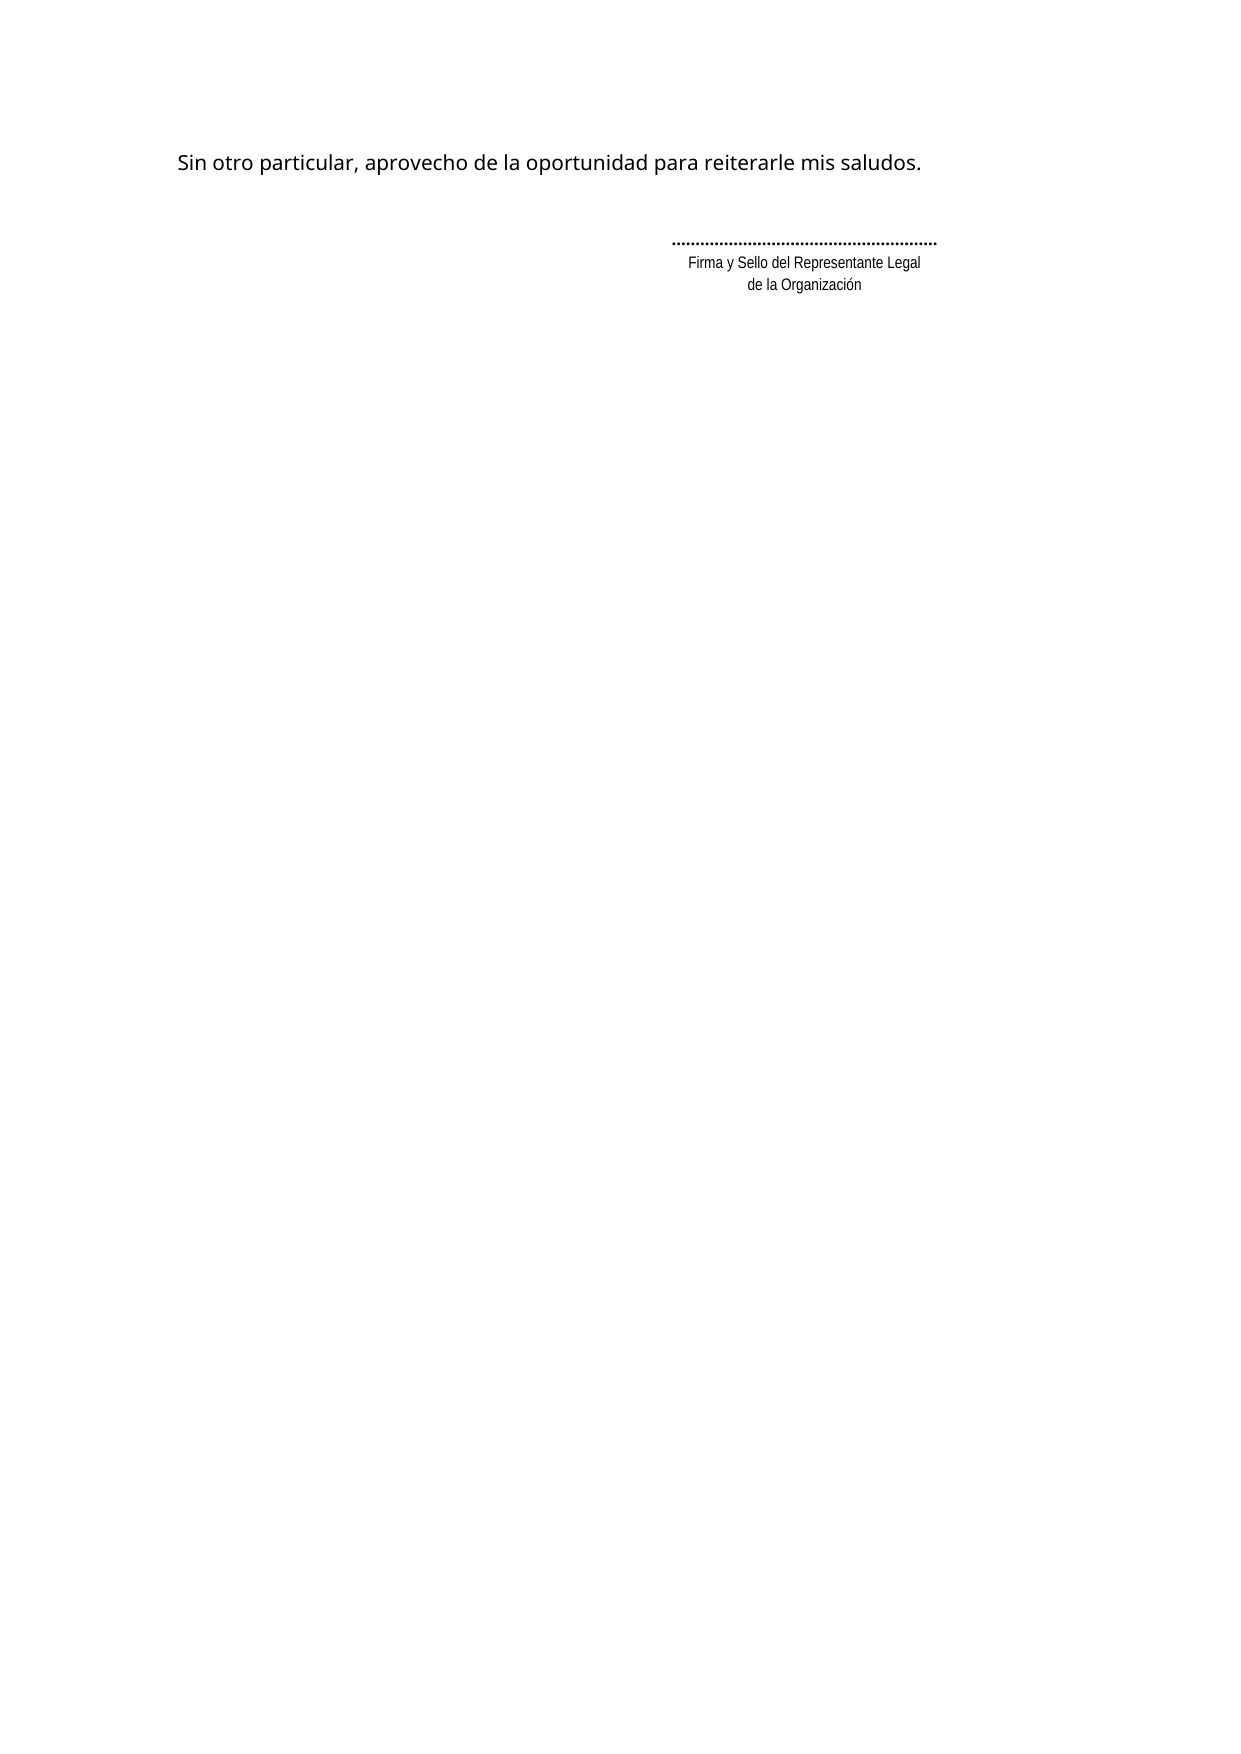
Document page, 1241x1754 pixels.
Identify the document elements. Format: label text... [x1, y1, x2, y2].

text Firma y Sello del Representante Legal [546, 253, 1063, 272]
text ……………………………………………….. [546, 227, 1063, 250]
text de la Organización [546, 275, 1063, 294]
text Sin otro particular, aprovecho de la oportunidad para reiterarle mis saludos. [177, 148, 1063, 176]
